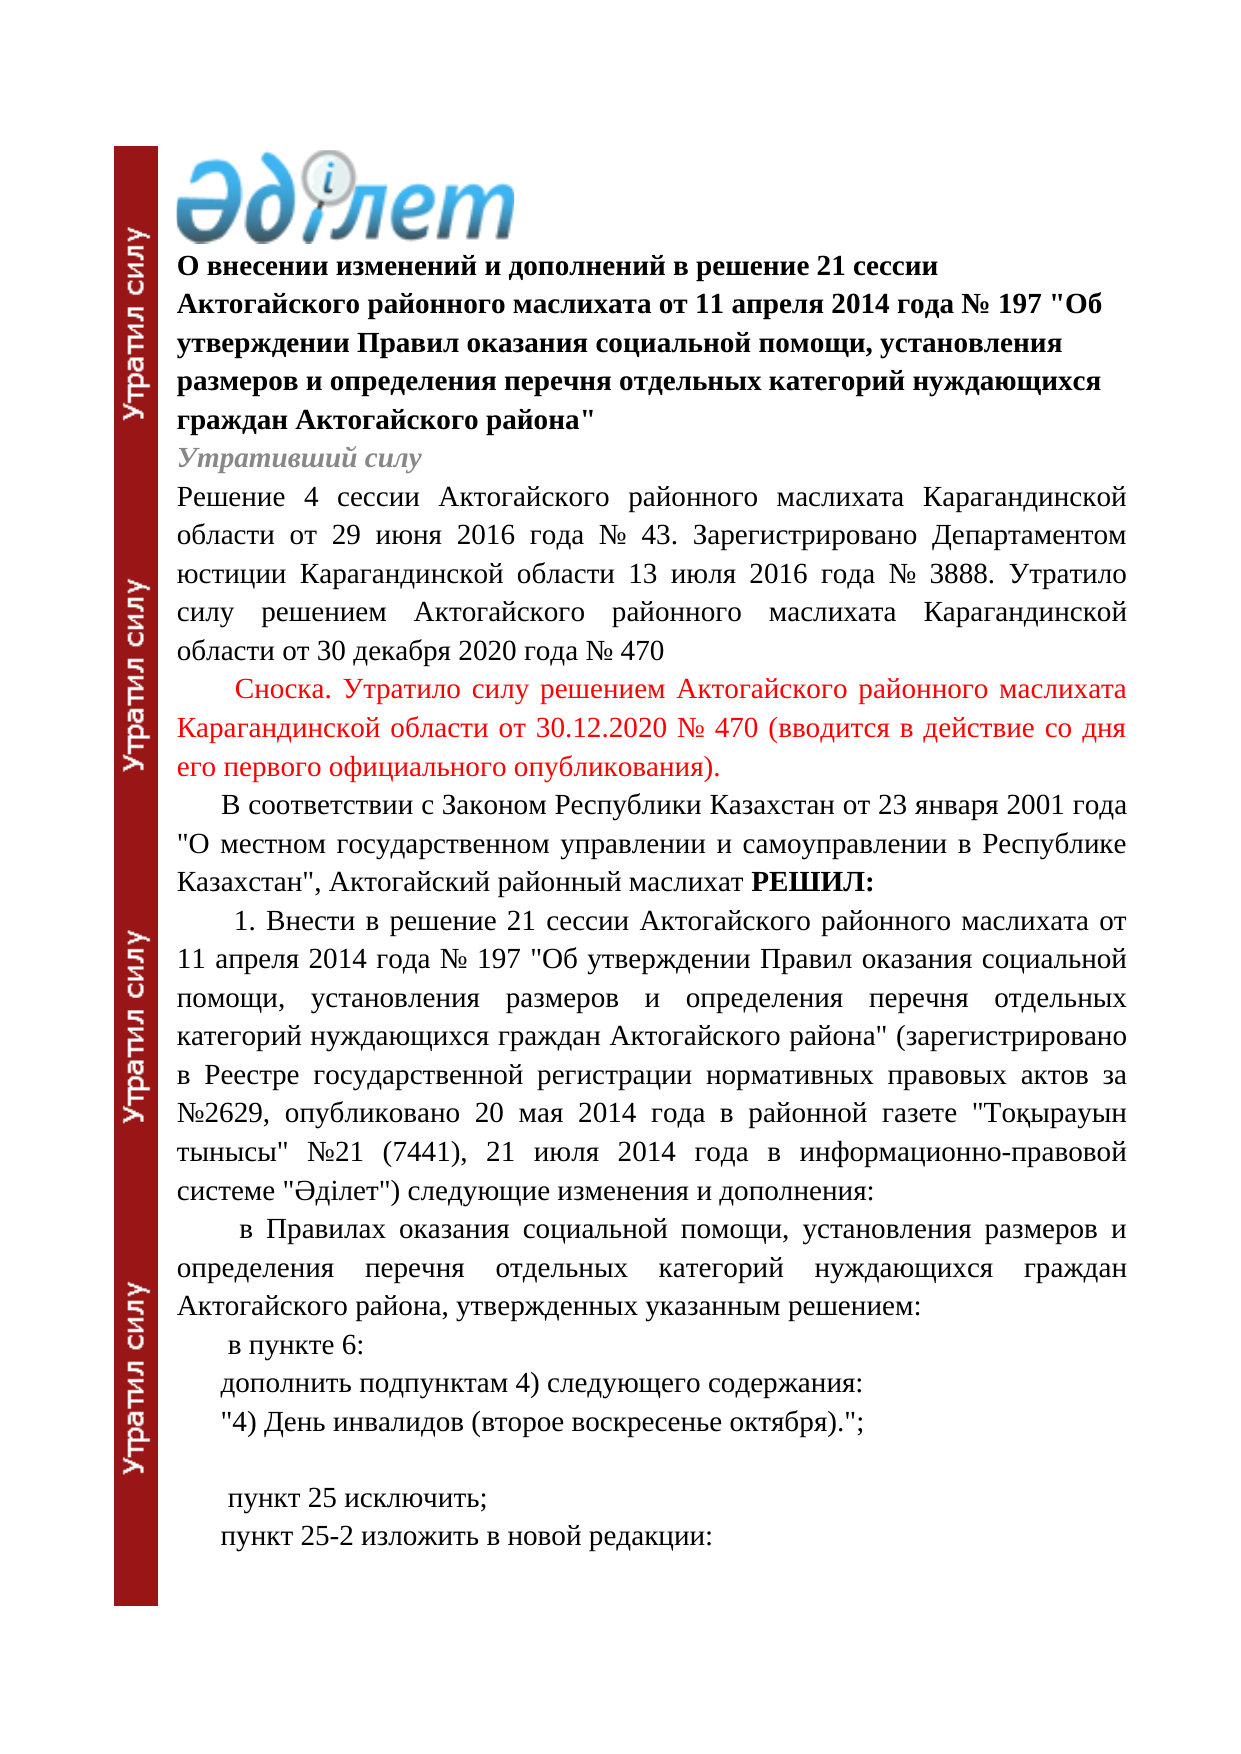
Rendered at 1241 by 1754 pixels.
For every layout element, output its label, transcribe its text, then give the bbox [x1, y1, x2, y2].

text 1. Внести в решение 21 сессии Актогайского районного маслихата от 11 апреля 2014 года № 197 "Об утверждении Правил оказания социальной помощи, установления размеров и определения перечня отдельных категорий нуждающихся граждан Актогайского района" (зарегистрировано в Реестре государственной регистрации нормативных правовых актов за №2629, опубликовано 20 мая 2014 года в районной газете "Тоқырауын тынысы" №21 (7441), 21 июля 2014 года в информационно-правовой системе "Әділет") следующие изменения и дополнения: [112, 903, 1128, 1206]
text дополнить подпунктам 4) следующего содержания: [112, 1365, 1128, 1399]
text пункт 25-2 изложить в новой редакции: [112, 1518, 1128, 1552]
text "4) День инвалидов (второе воскресенье октября)."; [112, 1404, 1128, 1437]
picture [114, 667, 158, 672]
text В соответствии с Законом Республики Казахстан от 23 января 2001 года "О местном государственном управлении и самоуправлении в Республике Казахстан", Актогайский районный маслихат РЕШИЛ: [112, 787, 1128, 898]
picture [114, 898, 158, 903]
text в пункте 6: [112, 1327, 1128, 1360]
picture [114, 1360, 158, 1365]
text Решение 4 сессии Актогайского районного маслихата Карагандинской области от 29 июня 2016 года № 43. Зарегистрировано Департаментом юстиции Карагандинской области 13 июля 2016 года № 3888. Утратило силу решением Актогайского районного маслихата Карагандинской области от 30 декабря 2020 года № 470 [112, 479, 1128, 667]
text в Правилах оказания социальной помощи, установления размеров и определения перечня отдельных категорий нуждающихся граждан Актогайского района, утвержденных указанным решением: [112, 1211, 1128, 1322]
picture [114, 435, 158, 440]
picture [114, 1437, 158, 1480]
picture [114, 1399, 158, 1404]
picture [114, 1513, 158, 1518]
picture [114, 474, 158, 479]
text О внесении изменений и дополнений в решение 21 сессии Актогайского районного маслихата от 11 апреля 2014 года № 197 "Об утверждении Правил оказания социальной помощи, установления размеров и определения перечня отдельных категорий нуждающихся граждан Актогайского района" [112, 248, 1128, 435]
picture [176, 150, 515, 244]
picture [114, 146, 158, 248]
text Утративший силу [112, 440, 1128, 474]
picture [114, 782, 158, 787]
picture [114, 1206, 158, 1211]
text Сноска. Утратило силу решением Актогайского районного маслихата Карагандинской области от 30.12.2020 № 470 (вводится в действие со дня его первого официального опубликования). [112, 672, 1128, 782]
text пункт 25 исключить; [112, 1480, 1128, 1513]
picture [114, 1552, 158, 1606]
picture [114, 1322, 158, 1327]
